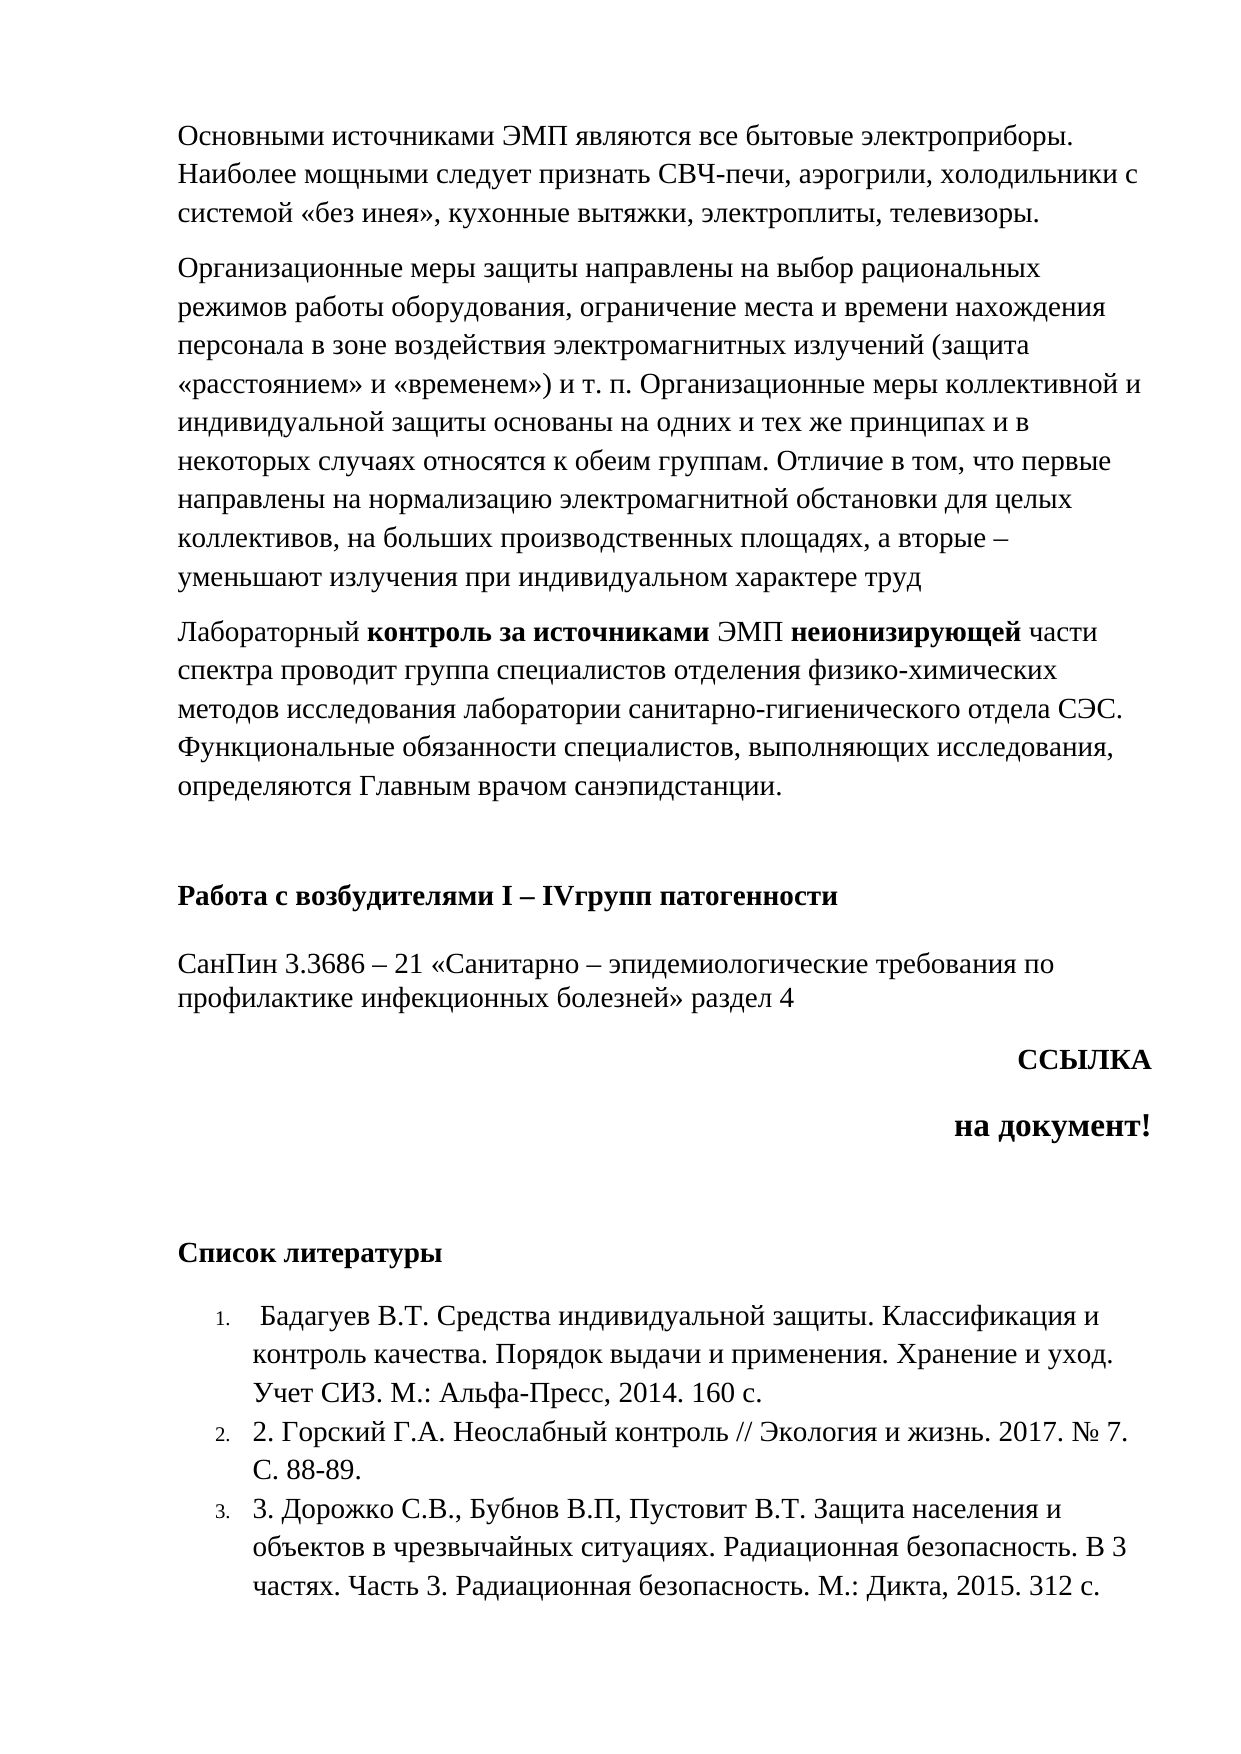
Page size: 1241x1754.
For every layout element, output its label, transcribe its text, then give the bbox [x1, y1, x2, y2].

text на документ! [177, 1105, 1152, 1143]
text СанПин 3.3686 – 21 «Санитарно – эпидемиологические требования по профилактике инфекционных болезней» раздел 4 [177, 946, 1152, 1013]
list 3. Дорожко С.В., Бубнов В.П, Пустовит В.Т. Защита населения и объектов в чрезвычайных ситуациях. Радиационная безопасность. В 3 частях. Часть 3. Радиационная безопасность. М.: Дикта, 2015. 312 с. [215, 1491, 1152, 1601]
text Основными источниками ЭМП являются все бытовые электроприборы. Наиболее мощными следует признать СВЧ-печи, аэрогрили, холодильники с системой «без инея», кухонные вытяжки, электроплиты, телевизоры. [177, 118, 1152, 229]
text Организационные меры защиты направлены на выбор рациональных режимов работы оборудования, ограничение места и времени нахождения персонала в зоне воздействия электромагнитных излучений (защита «расстоянием» и «временем») и т. п. Организационные меры коллективной и индивидуальной защиты основаны на одних и тех же принципах и в некоторых случаях относятся к обеим группам. Отличие в том, что первые направлены на нормализацию электромагнитной обстановки для целых коллективов, на больших производственных площадях, а вторые – уменьшают излучения при индивидуальном характере труд [177, 250, 1152, 592]
text Лабораторный контроль за источниками ЭМП неионизирующей части спектра проводит группа специалистов отделения физико-химических методов исследования лаборатории санитарно-гигиенического отдела СЭС. Функциональные обязанности специалистов, выполняющих исследования, определяются Главным врачом санэпидстанции. [177, 614, 1152, 802]
text ССЫЛКА [177, 1042, 1152, 1076]
list 2. Горский Г.А. Неослабный контроль // Экология и жизнь. 2017. № 7. С. 88-89. [215, 1414, 1152, 1486]
text Список литературы [177, 1235, 1152, 1269]
list Бадагуев В.Т. Средства индивидуальной защиты. Классификация и контроль качества. Порядок выдачи и применения. Хранение и уход. Учет СИЗ. М.: Альфа-Пресс, 2014. 160 с. [215, 1298, 1152, 1409]
text Работа с возбудителями I – IVгрупп патогенности [177, 878, 1152, 912]
